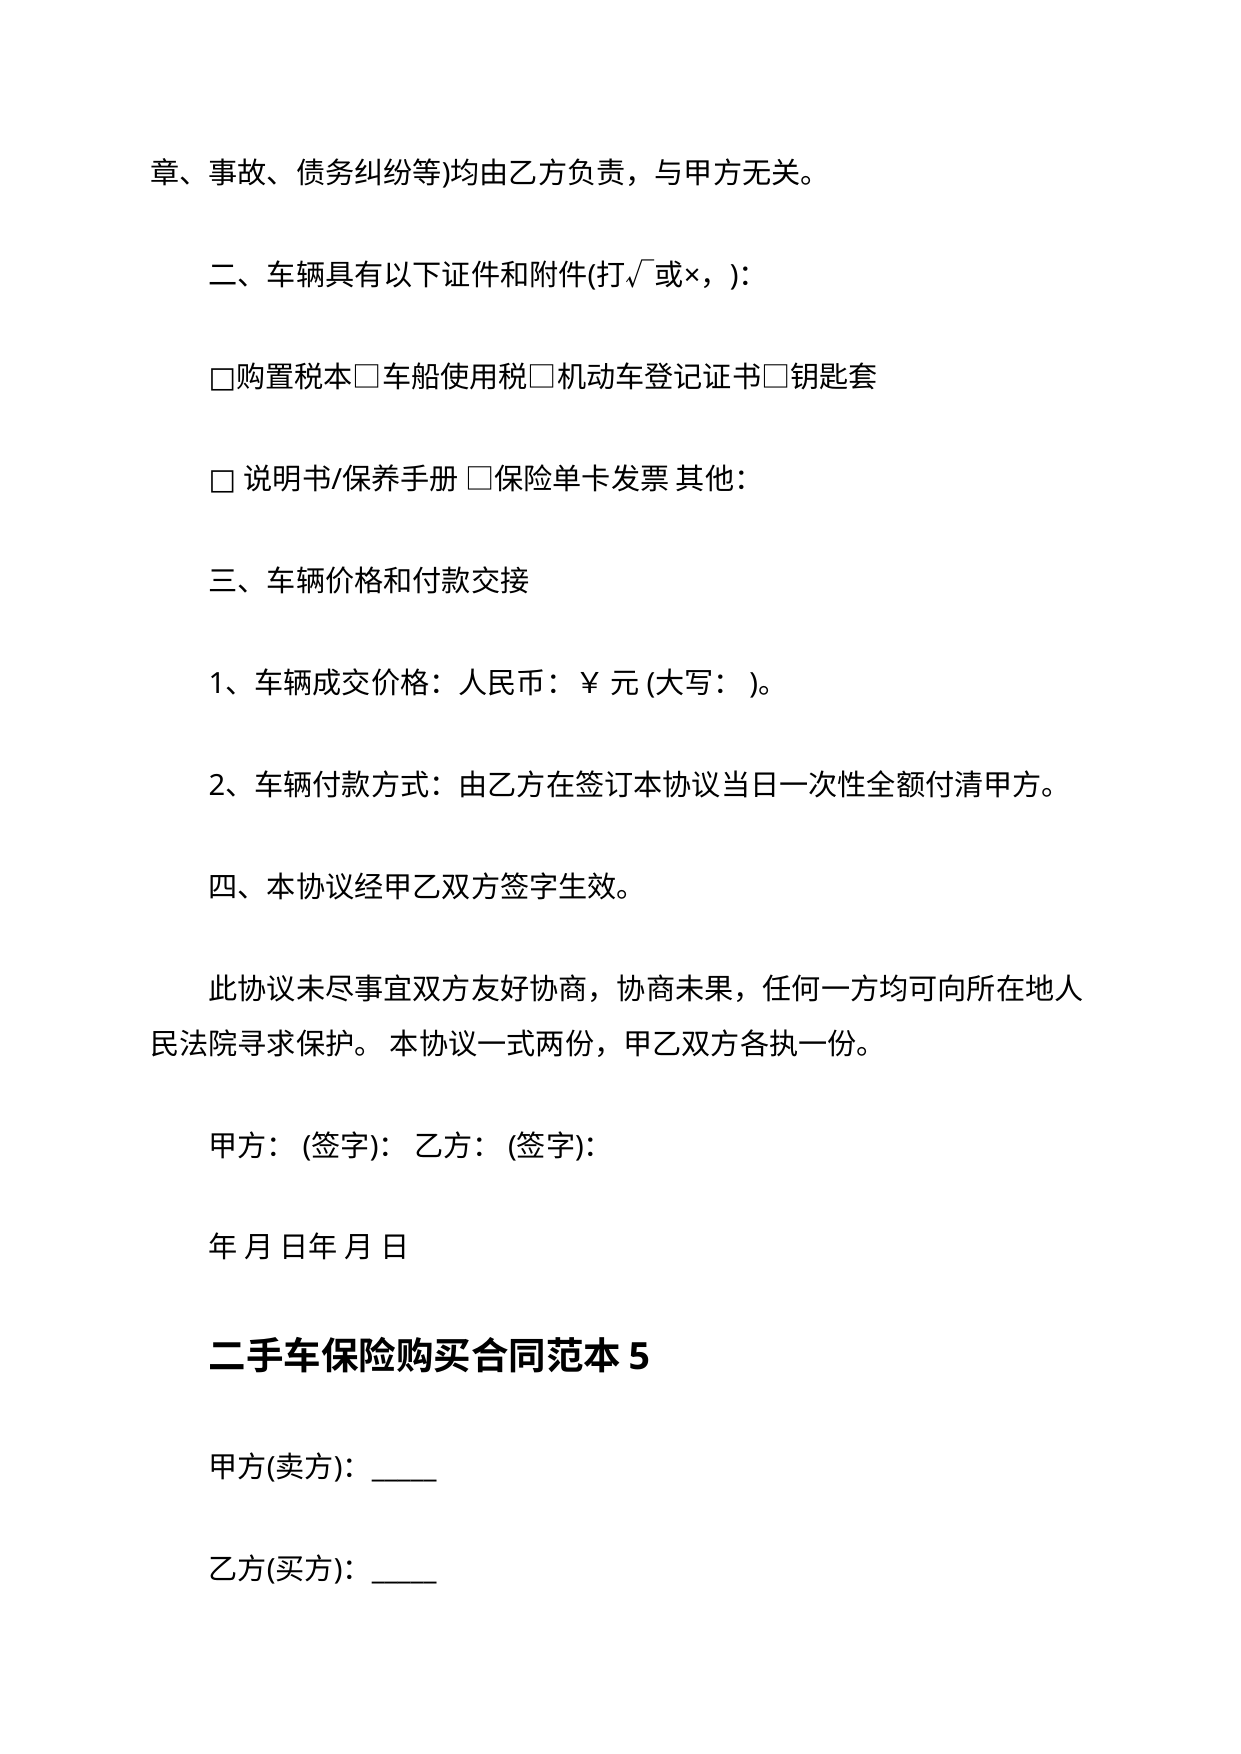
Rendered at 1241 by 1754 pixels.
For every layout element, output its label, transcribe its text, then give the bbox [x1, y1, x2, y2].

text 二、车辆具有以下证件和附件(打√或×，)： [150, 252, 1090, 294]
text 甲方： (签字)： 乙方： (签字)： [150, 1122, 1090, 1164]
text 1、车辆成交价格：人民币：￥ 元 (大写： )。 [150, 660, 1090, 702]
text 年 月 日年 月 日 [150, 1224, 1090, 1266]
text 四、本协议经甲乙双方签字生效。 [150, 864, 1090, 906]
text 三、车辆价格和付款交接 [150, 558, 1090, 600]
text □ 说明书/保养手册 □保险单卡发票 其他： [150, 456, 1090, 498]
text 二手车保险购买合同范本5 [150, 1326, 1090, 1380]
text 此协议未尽事宜双方友好协商，协商未果，任何一方均可向所在地人民法院寻求保护。 本协议一式两份，甲乙双方各执一份。 [150, 965, 1090, 1063]
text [150, 150, 1090, 192]
text □购置税本□车船使用税□机动车登记证书□钥匙套 [150, 354, 1090, 396]
text 2、车辆付款方式：由乙方在签订本协议当日一次性全额付清甲方。 [150, 762, 1090, 804]
text 甲方(卖方)：_____ [150, 1443, 1090, 1486]
text 乙方(买方)：_____ [150, 1545, 1090, 1588]
